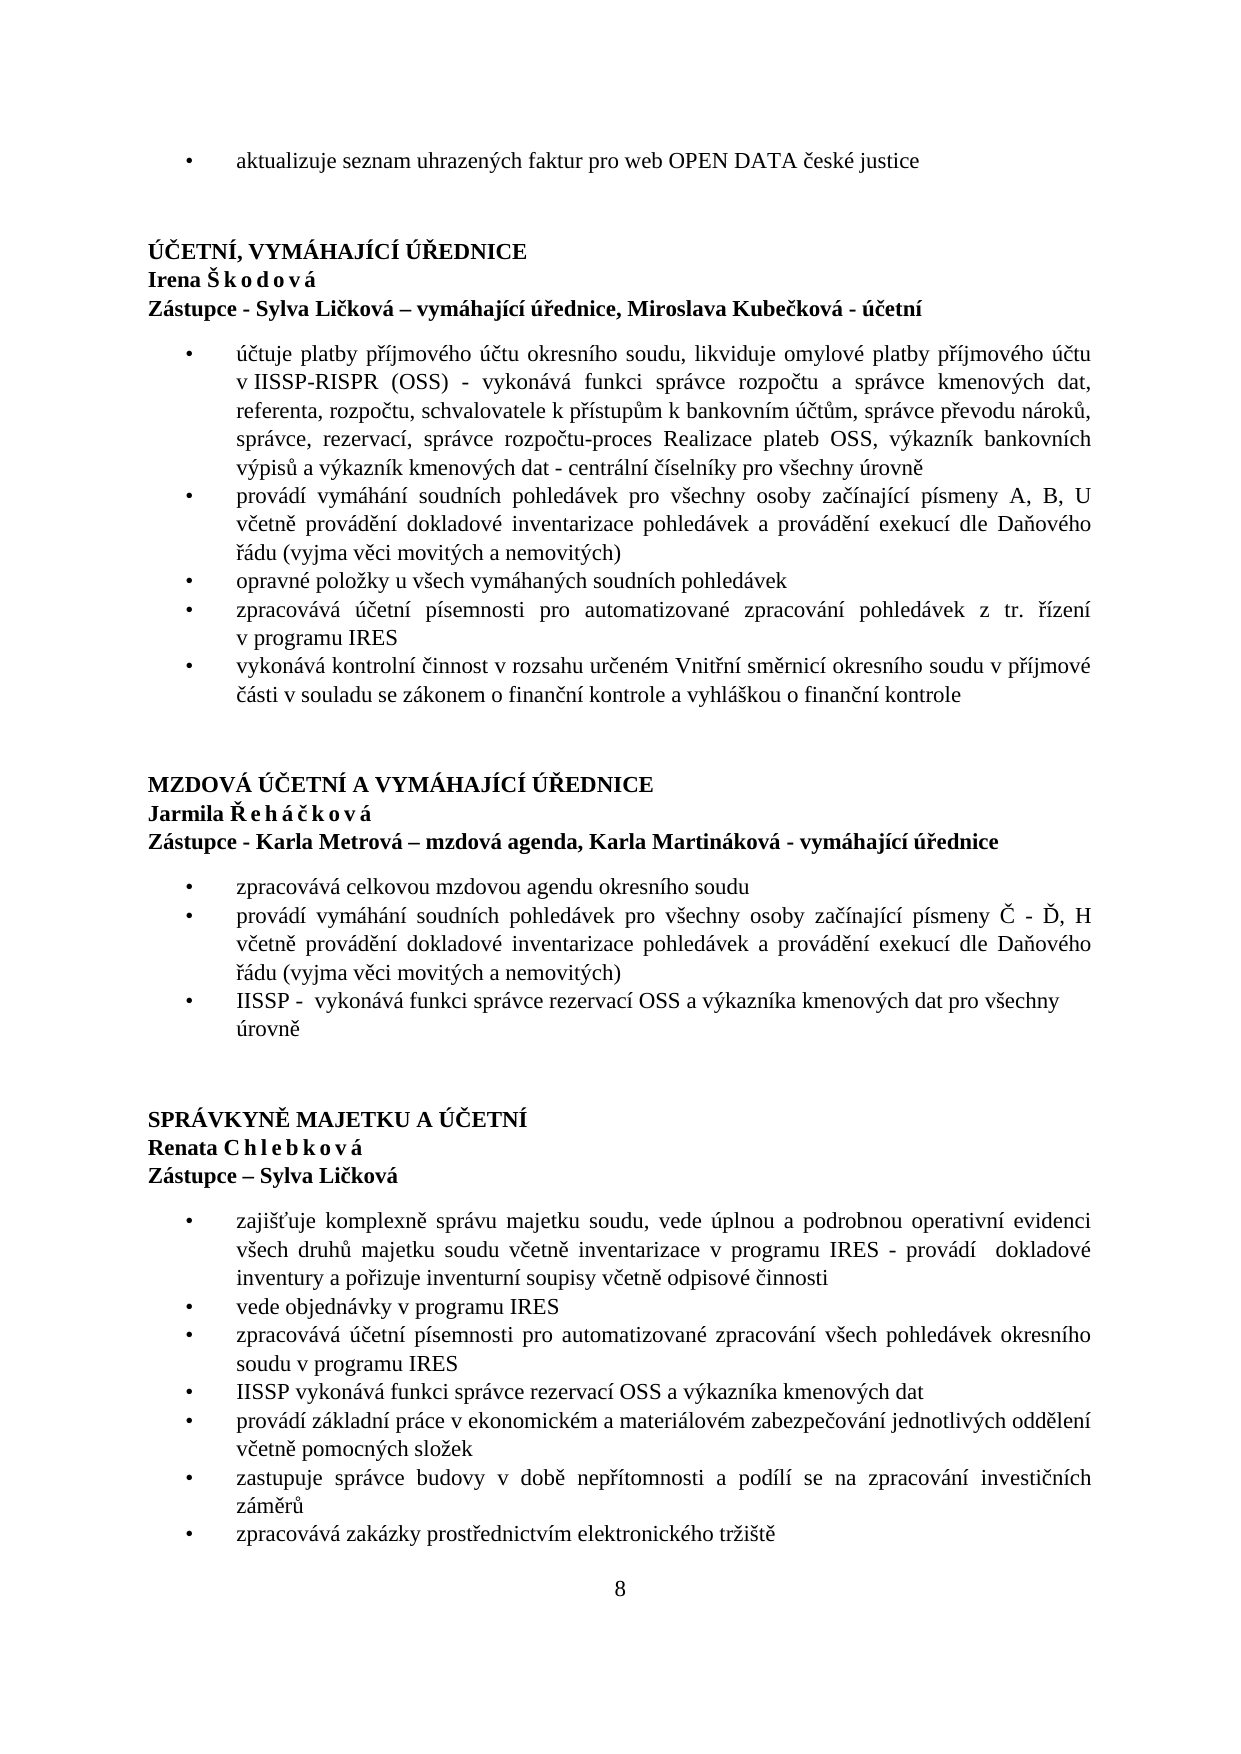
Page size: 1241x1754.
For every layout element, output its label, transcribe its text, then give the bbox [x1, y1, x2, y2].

list zajišťuje komplexně správu majetku soudu, vede úplnou a podrobnou operativní evidenci všech druhů majetku soudu včetně inventarizace v programu IRES - provádí dokladové inventury a pořizuje inventurní soupisy včetně odpisové činnosti [185, 1208, 1093, 1291]
list provádí vymáhání soudních pohledávek pro všechny osoby začínající písmeny Č - Ď, H včetně provádění dokladové inventarizace pohledávek a provádění exekucí dle Daňového řádu (vyjma věci movitých a nemovitých) [185, 902, 1093, 985]
text ÚČETNÍ, VYMÁHAJÍCÍ ÚŘEDNICE [148, 238, 1093, 264]
list IISSP vykonává funkci správce rezervací OSS a výkazníka kmenových dat [185, 1378, 1093, 1404]
text Zástupce - Karla Metrová – mzdová agenda, Karla Martináková - vymáhající úřednice [148, 828, 1093, 854]
text Jarmila Řeháčková [148, 800, 1093, 826]
list zastupuje správce budovy v době nepřítomnosti a podílí se na zpracování investičních záměrů [185, 1463, 1093, 1518]
list vede objednávky v programu IRES [185, 1293, 1093, 1319]
list provádí vymáhání soudních pohledávek pro všechny osoby začínající písmeny A, B, U včetně provádění dokladové inventarizace pohledávek a provádění exekucí dle Daňového řádu (vyjma věci movitých a nemovitých) [185, 482, 1093, 565]
list účtuje platby příjmového účtu okresního soudu, likviduje omylové platby příjmového účtu v IISSP-RISPR (OSS) - vykonává funkci správce rozpočtu a správce kmenových dat, referenta, rozpočtu, schvalovatele k přístupům k bankovním účtům, správce převodu nároků, správce, rezervací, správce rozpočtu-proces Realizace plateb OSS, výkazník bankovních výpisů a výkazník kmenových dat - centrální číselníky pro všechny úrovně [185, 340, 1093, 480]
list IISSP - vykonává funkci správce rezervací OSS a výkazníka kmenových dat pro všechny úrovně [185, 987, 1093, 1042]
list provádí základní práce v ekonomickém a materiálovém zabezpečování jednotlivých oddělení včetně pomocných složek [185, 1407, 1093, 1461]
list opravné položky u všech vymáhaných soudních pohledávek [185, 567, 1093, 594]
list zpracovává účetní písemnosti pro automatizované zpracování všech pohledávek okresního soudu v programu IRES [185, 1321, 1093, 1376]
list zpracovává zakázky prostřednictvím elektronického tržiště [185, 1520, 1093, 1547]
text Zástupce - Sylva Ličková – vymáhající úřednice, Miroslava Kubečková - účetní [148, 295, 1093, 321]
list aktualizuje seznam uhrazených faktur pro web OPEN DATA české justice [185, 148, 1093, 174]
text Irena Škodová [148, 266, 1093, 293]
text SPRÁVKYNĚ MAJETKU A ÚČETNÍ [148, 1106, 1093, 1132]
list zpracovává účetní písemnosti pro automatizované zpracování pohledávek z tr. řízení v programu IRES [185, 596, 1093, 651]
text Zástupce – Sylva Ličková [148, 1162, 1093, 1189]
list vykonává kontrolní činnost v rozsahu určeném Vnitřní směrnicí okresního soudu v příjmové části v souladu se zákonem o finanční kontrole a vyhláškou o finanční kontrole [185, 653, 1093, 707]
text MZDOVÁ ÚČETNÍ A VYMÁHAJÍCÍ ÚŘEDNICE [148, 771, 1093, 798]
list zpracovává celkovou mzdovou agendu okresního soudu [185, 873, 1093, 899]
text Renata Chlebková [148, 1134, 1093, 1160]
